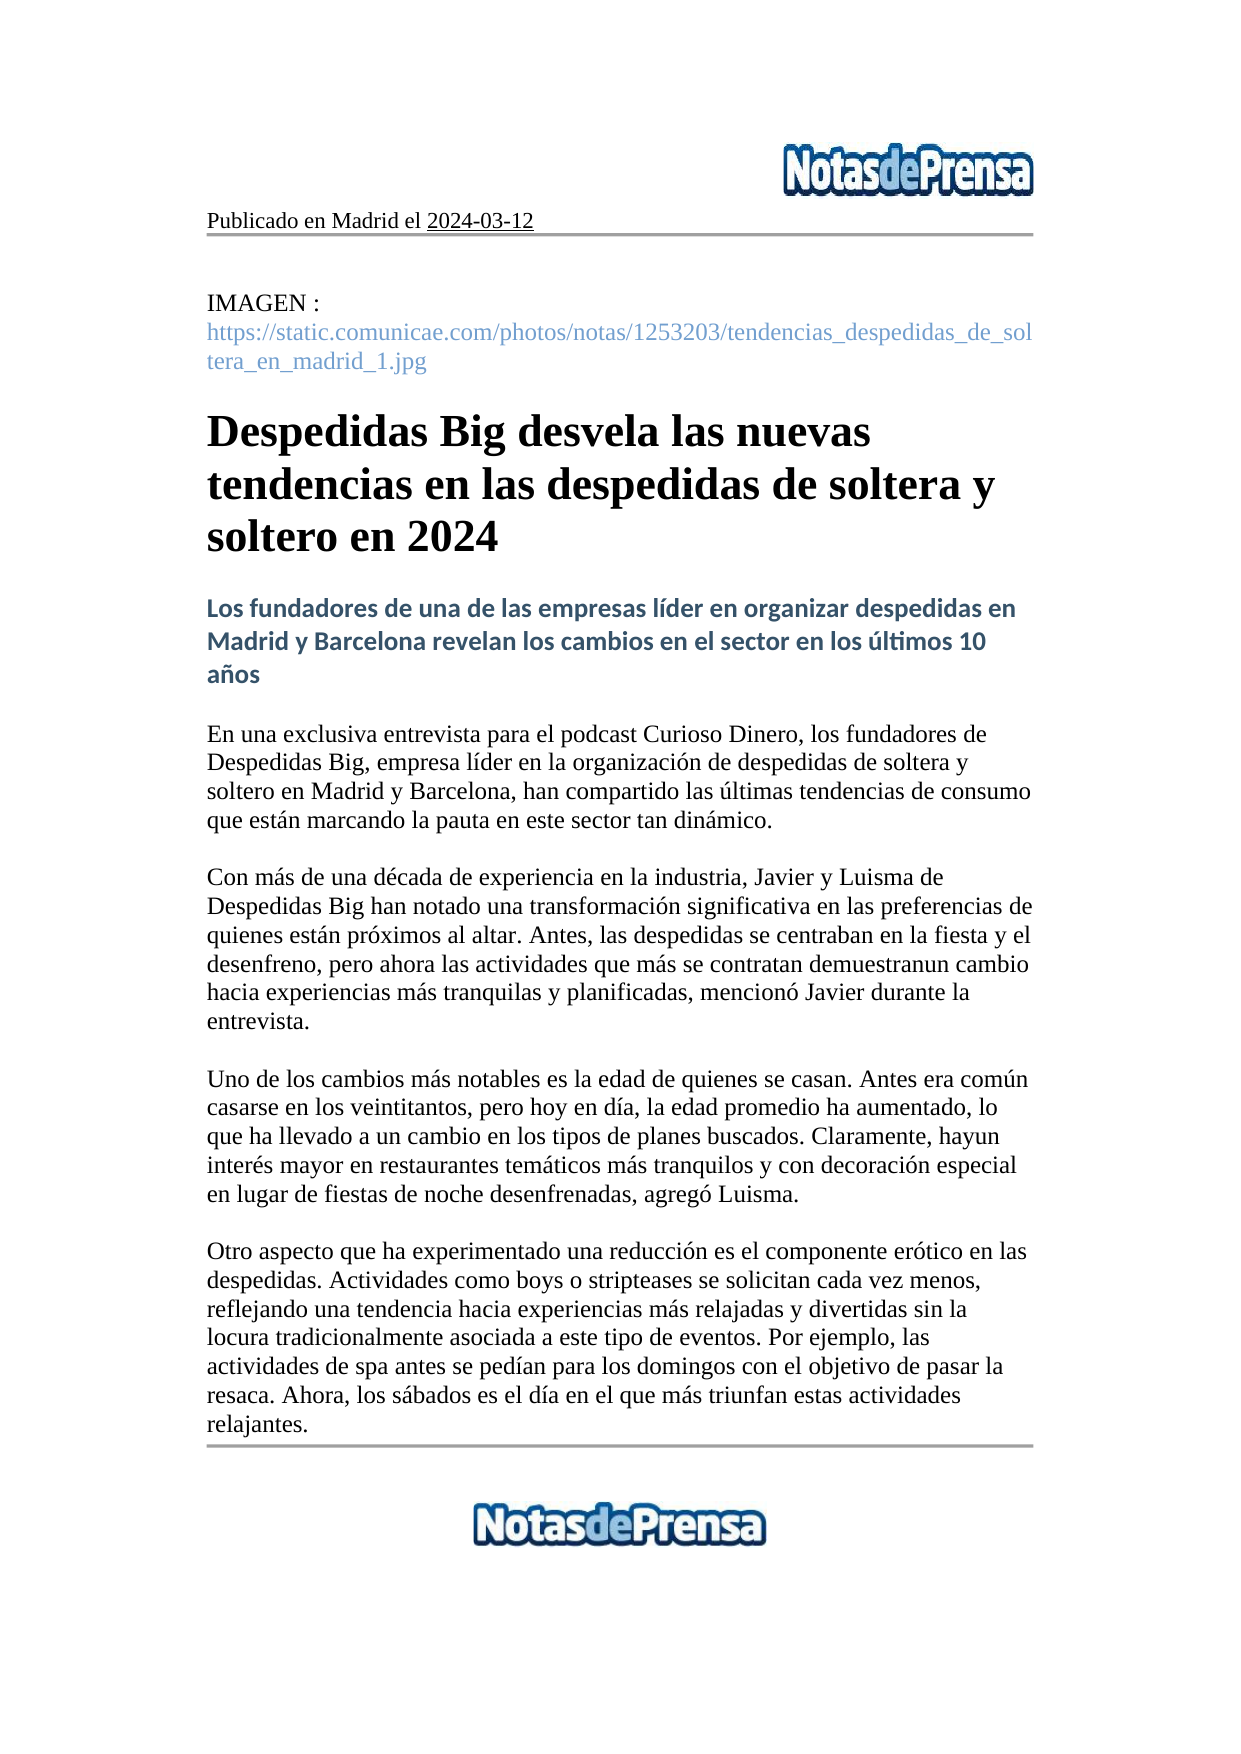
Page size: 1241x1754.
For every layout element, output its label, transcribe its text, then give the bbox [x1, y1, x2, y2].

text IMAGEN : https://static.comunicae.com/photos/notas/1253203/tendencias_despedidas_de_soltera_en_madrid_1.jpg [207, 288, 1033, 374]
subtitle Los fundadores de una de las empresas líder en organizar despedidas en Madrid y Barcelona revelan los cambios en el sector en los últimos 10 años [207, 591, 1033, 690]
picture [473, 1501, 767, 1548]
subtitle Despedidas Big desvela las nuevas tendencias en las despedidas de soltera y soltero en 2024 [207, 404, 1033, 562]
picture [783, 142, 1034, 199]
